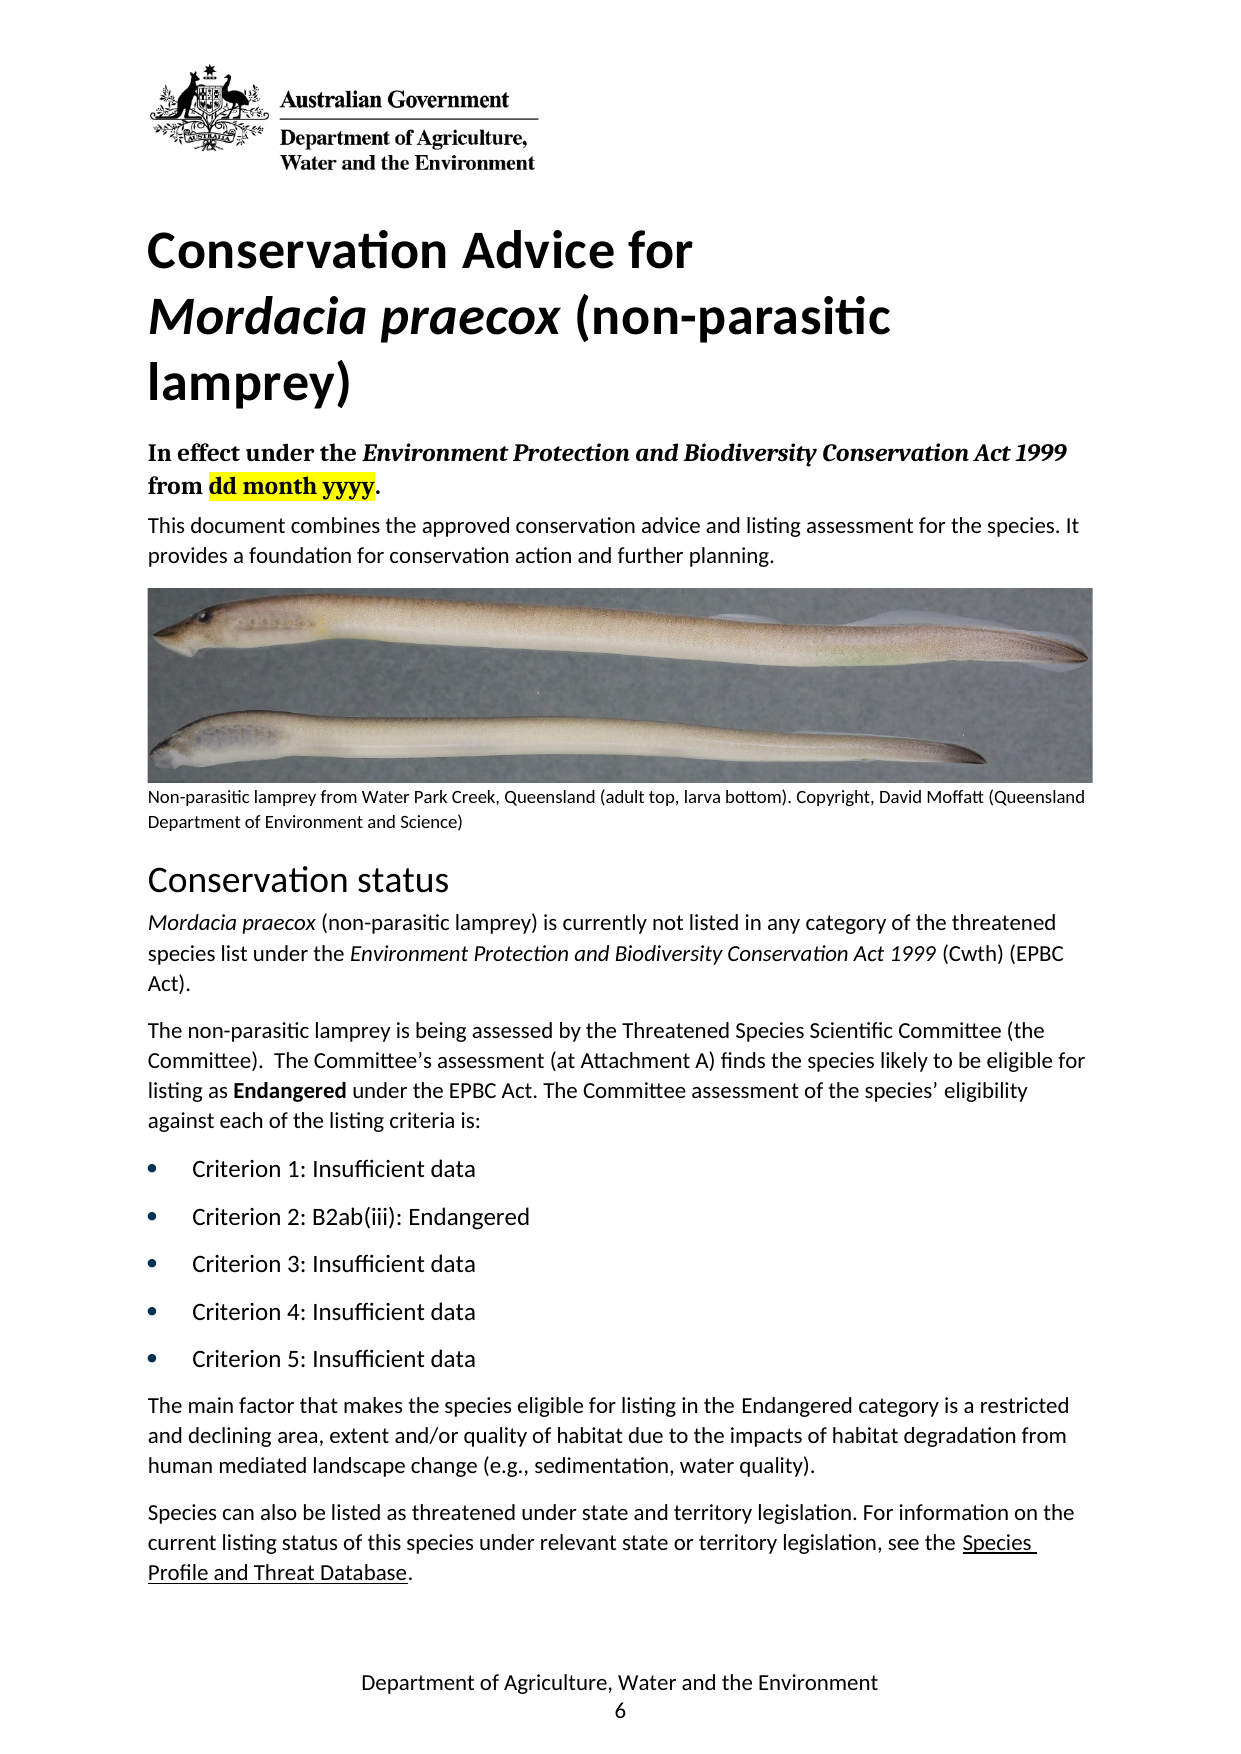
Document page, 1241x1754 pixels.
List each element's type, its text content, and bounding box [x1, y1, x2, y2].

picture [147, 59, 545, 178]
text Non-parasitic lamprey from Water Park Creek, Queensland (adult top, larva bottom). Copyright, David Moffatt (Queensland Department of Environment and Science) [148, 783, 1092, 833]
list Criterion 4: [148, 1296, 1092, 1326]
subtitle Conservation Advice for Mordacia praecox (non-parasitic lamprey) [148, 216, 1092, 414]
text This document combines the approved conservation advice and listing assessment for the species. It provides a foundation for conservation action and further planning. [148, 511, 1092, 569]
list Criterion 2: B2ab(iii): [148, 1201, 1092, 1231]
text In effect under the Environment Protection and Biodiversity Conservation Act 1999 from dd month yyyy. [148, 439, 1092, 501]
list Criterion 5: [148, 1343, 1092, 1374]
list Criterion 3: [148, 1248, 1092, 1279]
text The main factor that makes the species eligible for listing in the category is a restricted and declining area, extent and/or quality of habitat due to the impacts of habitat degradation from human mediated landscape change (e.g., sedimentation, water quality). [148, 1391, 1092, 1479]
text The non-parasitic lamprey is being assessed by the Threatened Species Scientific Committee (the Committee). The Committee’s assessment (at Attachment A) finds the species likely to be eligible for listing as under the EPBC Act. The Committee assessment of the species’ eligibility against each of the listing criteria is: [148, 1016, 1092, 1134]
picture [147, 588, 1093, 783]
subtitle Conservation status [148, 856, 1092, 902]
text Mordacia praecox (non-parasitic lamprey) is currently not listed in any category of the threatened species list under the Environment Protection and Biodiversity Conservation Act 1999 (Cwth) (EPBC Act). [148, 908, 1092, 997]
list Criterion 1: [148, 1153, 1092, 1184]
text Species can also be listed as threatened under state and territory legislation. For information on the current listing status of this species under relevant state or territory legislation, see the Species Profile and Threat Database. [148, 1498, 1092, 1586]
